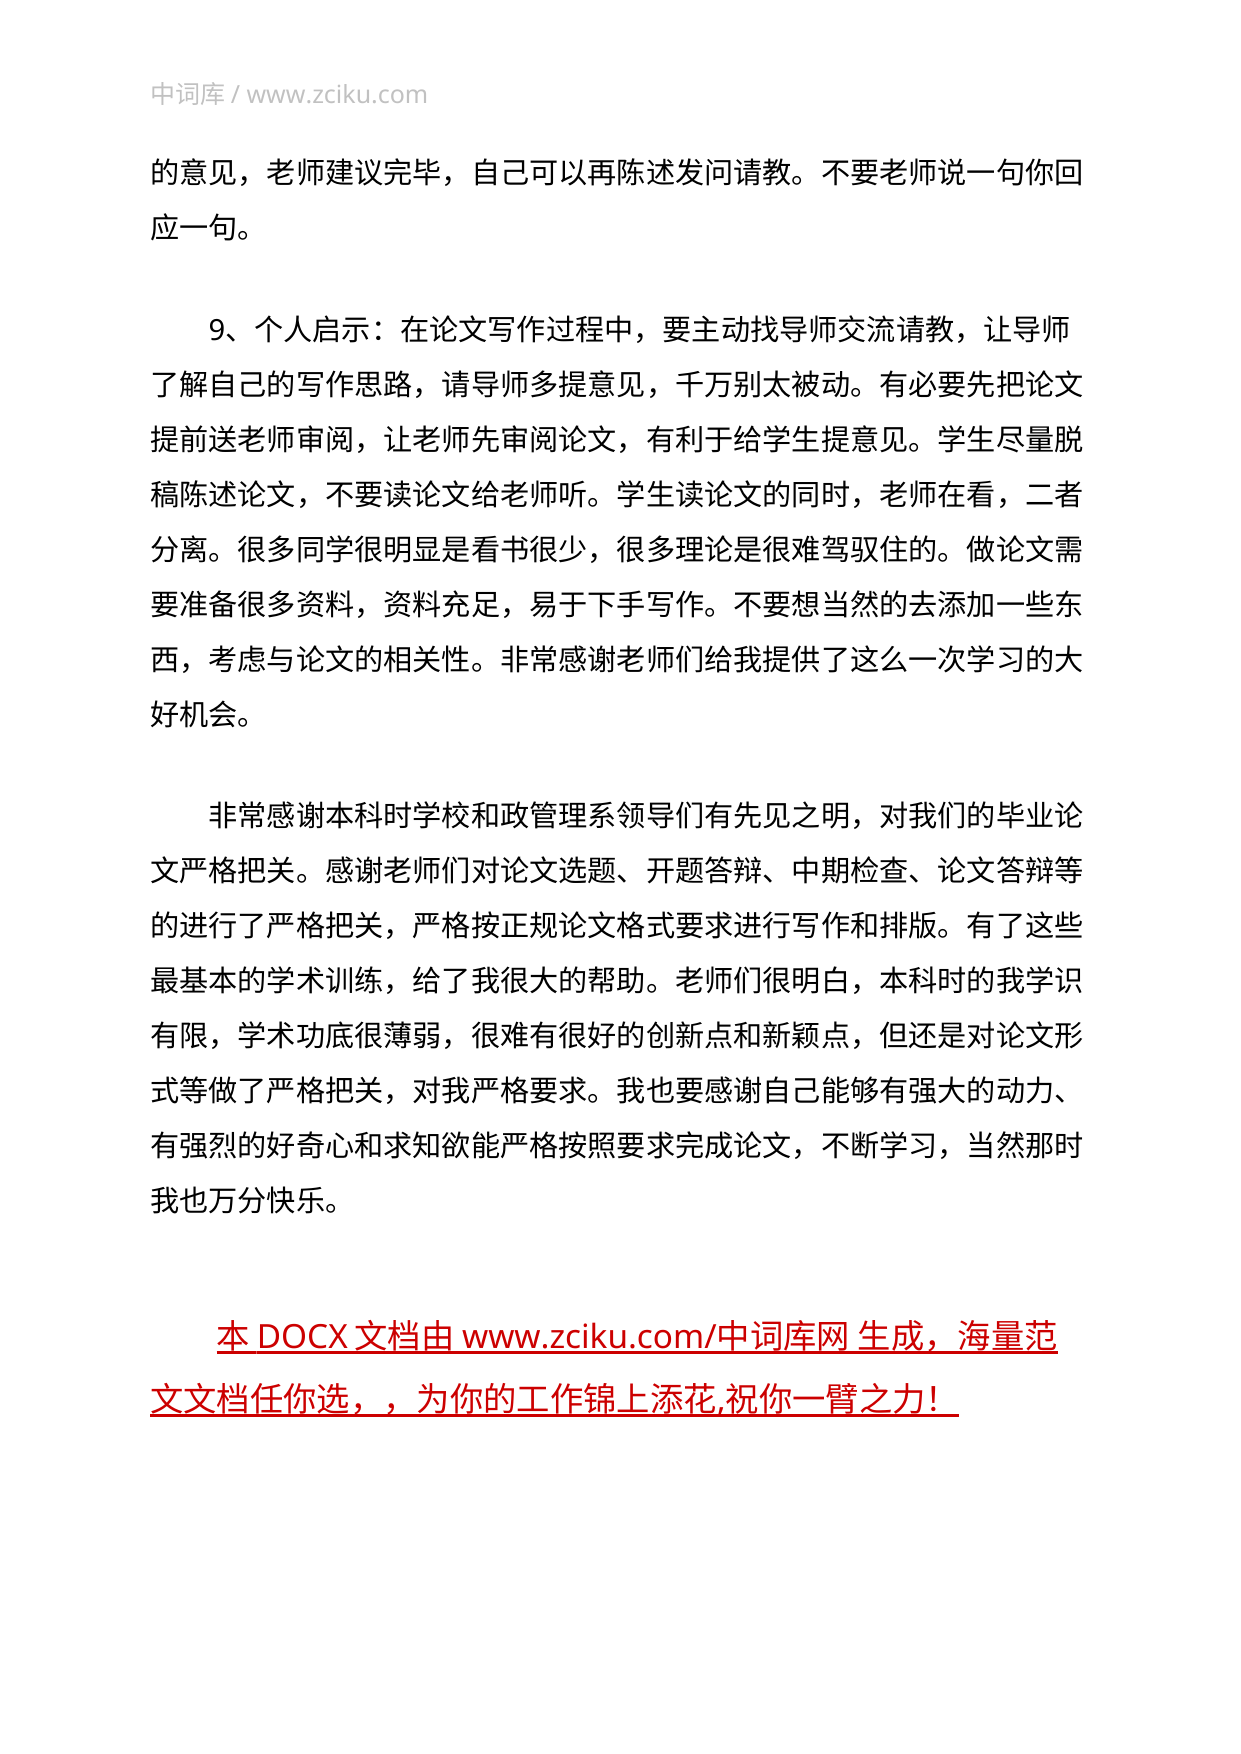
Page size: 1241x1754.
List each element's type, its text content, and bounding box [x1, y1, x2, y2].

text 9、个人启示：在论文写作过程中，要主动找导师交流请教，让导师了解自己的写作思路，请导师多提意见，千万别太被动。有必要先把论文提前送老师审阅，让老师先审阅论文，有利于给学生提意见。学生尽量脱稿陈述论文，不要读论文给老师听。学生读论文的同时，老师在看，二者分离。很多同学很明显是看书很少，很多理论是很难驾驭住的。做论文需要准备很多资料，资料充足，易于下手写作。不要想当然的去添加一些东西，考虑与论文的相关性。非常感谢老师们给我提供了这么一次学习的大好机会。 [150, 307, 1090, 733]
text 本DOCX文档由 www.zciku.com/中词库网 生成，海量范文文档任你选，，为你的工作锦上添花,祝你一臂之力！ [150, 1310, 1090, 1421]
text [150, 150, 1090, 247]
text 非常感谢本科时学校和政管理系领导们有先见之明，对我们的毕业论文严格把关。感谢老师们对论文选题、开题答辩、中期检查、论文答辩等的进行了严格把关，严格按正规论文格式要求进行写作和排版。有了这些最基本的学术训练，给了我很大的帮助。老师们很明白，本科时的我学识有限，学术功底很薄弱，很难有很好的创新点和新颖点，但还是对论文形式等做了严格把关，对我严格要求。我也要感谢自己能够有强大的动力、有强烈的好奇心和求知欲能严格按照要求完成论文，不断学习，当然那时我也万分快乐。 [150, 793, 1090, 1219]
